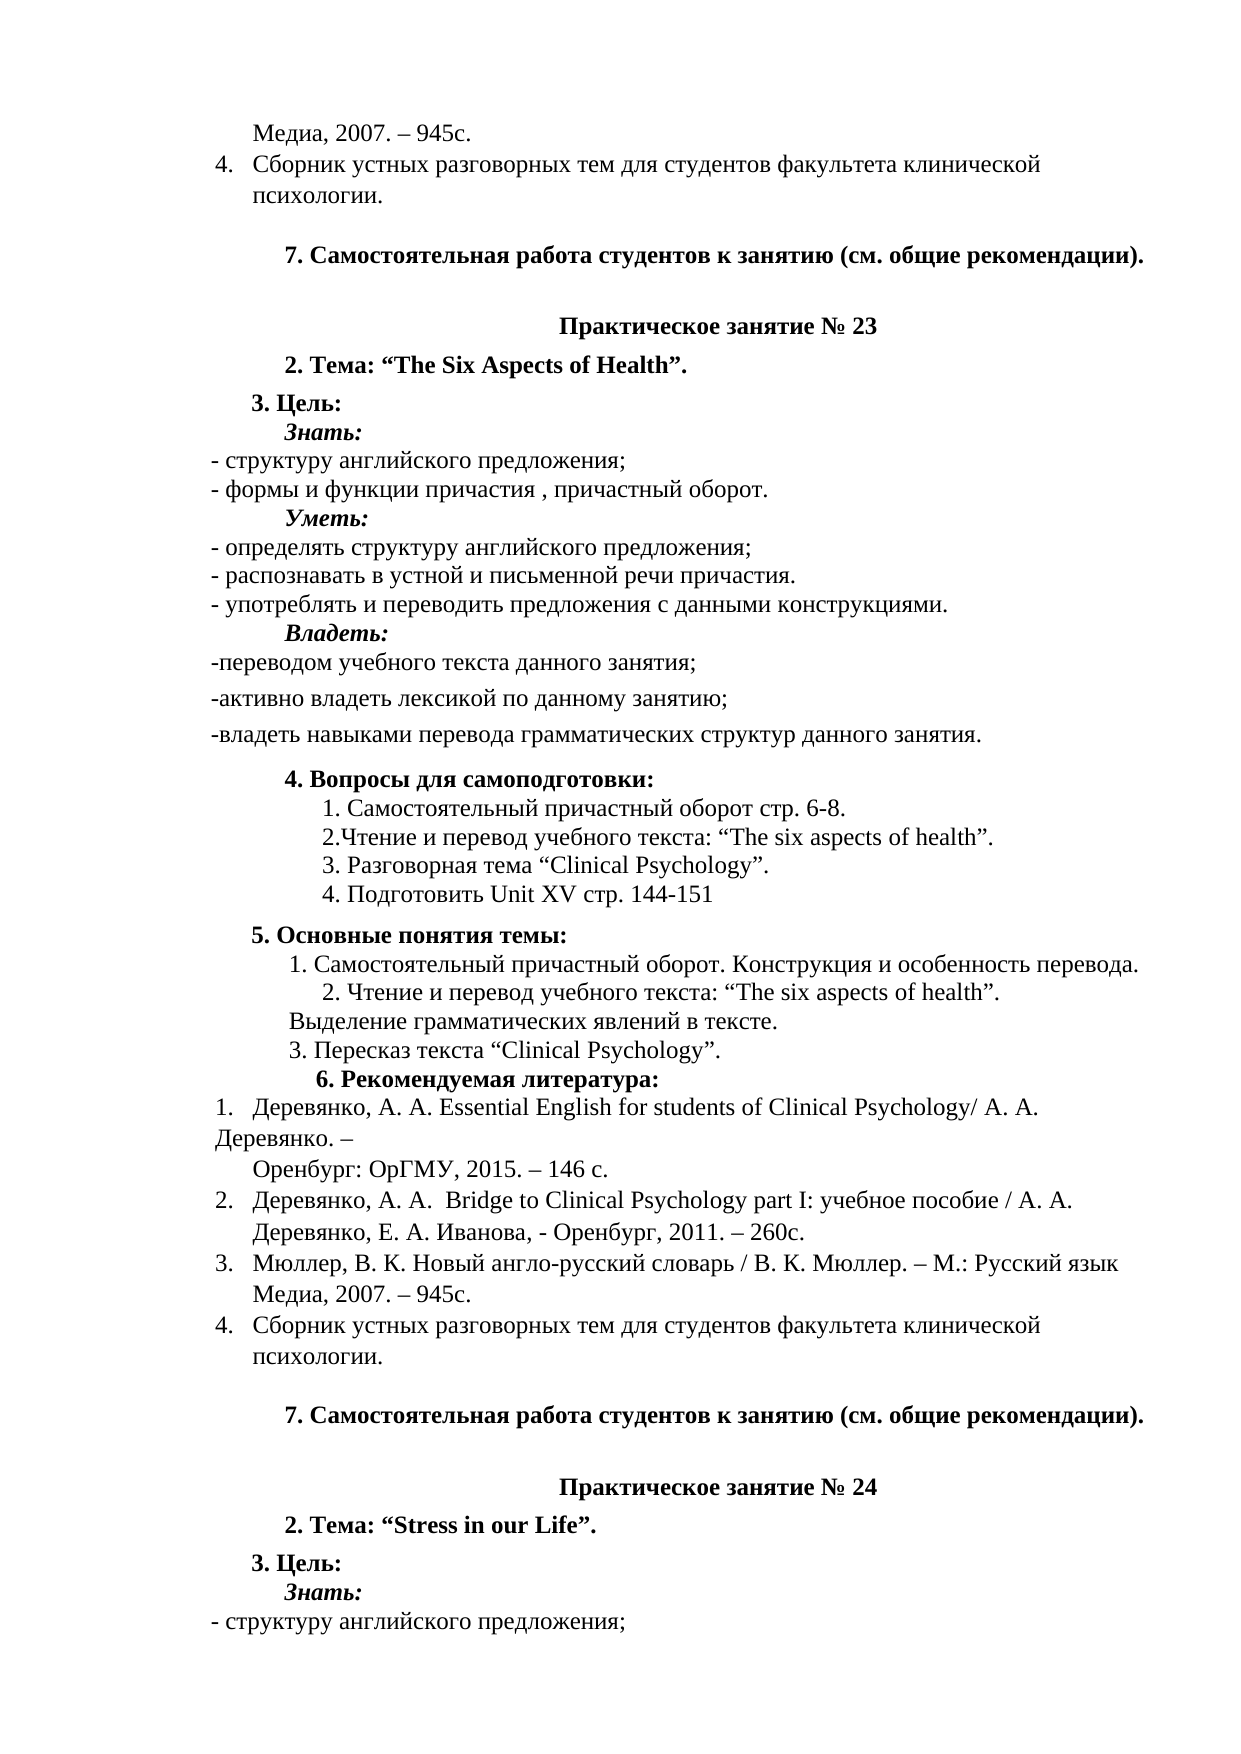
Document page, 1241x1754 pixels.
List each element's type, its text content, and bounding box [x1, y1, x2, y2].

text 2. Чтение и перевод учебного текста: “The six aspects of health”. [211, 977, 1152, 1006]
text Уметь: [211, 503, 1152, 532]
list Сборник устных разговорных тем для студентов факультета клинической психологии. [215, 1310, 1152, 1369]
text 3. Цель: [251, 388, 1152, 417]
text -активно владеть лексикой по данному занятию; [211, 683, 1152, 711]
text -владеть навыками перевода грамматических структур данного занятия. [211, 719, 1152, 747]
text 1. Самостоятельный причастный оборот. Конструкция и особенность перевода. [251, 949, 1152, 977]
text 3. Разговорная тема “Clinical Psychology”. [211, 850, 1152, 879]
text Практическое занятие № 23 [211, 311, 1152, 340]
text Практическое занятие № 24 [211, 1472, 1152, 1501]
text Выделение грамматических явлений в тексте. [251, 1006, 1152, 1035]
text 4. Вопросы для самоподготовки: [211, 764, 1152, 793]
text - структуру английского предложения; [211, 446, 1152, 474]
text - распознавать в устной и письменной речи причастия. [211, 561, 1152, 589]
text 1. Деревянко, А. А. Essential English for students of Clinical Psychology/ А. А. Деревянко. – [215, 1092, 1152, 1152]
text 5. Основные понятия темы: [251, 920, 1152, 949]
text Медиа, 2007. – 945с. [252, 118, 1152, 147]
text - определять структуру английского предложения; [211, 532, 1152, 561]
text 2.Чтение и перевод учебного текста: “The six aspects of health”. [211, 822, 1152, 850]
list Деревянко, А. А. Bridge to Clinical Psychology part I: учебное пособие / А. А. Деревянко, Е. А. Иванова, - Оренбург, 2011. – 260с. [215, 1186, 1152, 1245]
list Сборник устных разговорных тем для студентов факультета клинической психологии. [215, 149, 1152, 209]
text 6. Рекомендуемая литература: [211, 1064, 1152, 1092]
text 2. Тема: “Stress in our Life”. [211, 1510, 1152, 1539]
list Мюллер, В. К. Новый англо-русский словарь / В. К. Мюллер. – М.: Русский язык [215, 1248, 1152, 1276]
text - структуру английского предложения; [211, 1606, 1152, 1635]
text Медиа, 2007. – 945с. [252, 1279, 1152, 1307]
text Владеть: [211, 618, 1152, 647]
text 4. Подготовить Unit XV cтр. 144-151 [211, 879, 1152, 908]
text Знать: [211, 417, 1152, 446]
text - формы и функции причастия , причастный оборот. [211, 474, 1152, 503]
text 7. Самостоятельная работа студентов к занятию (см. общие рекомендации). [211, 1401, 1152, 1429]
text 3. Пересказ текста “Clinical Psychology”. [251, 1035, 1152, 1064]
text Оренбург: ОрГМУ, 2015. – 146 с. [215, 1154, 1152, 1183]
text 2. Тема: “The Six Aspects of Health”. [211, 350, 1152, 378]
text - употреблять и переводить предложения с данными конструкциями. [211, 589, 1152, 618]
text -переводом учебного текста данного занятия; [211, 647, 1152, 676]
text 7. Самостоятельная работа студентов к занятию (см. общие рекомендации). [211, 240, 1152, 269]
text 1. Самостоятельный причастный оборот стр. 6-8. [211, 793, 1152, 822]
text Знать: [211, 1577, 1152, 1606]
text 3. Цель: [251, 1548, 1152, 1577]
